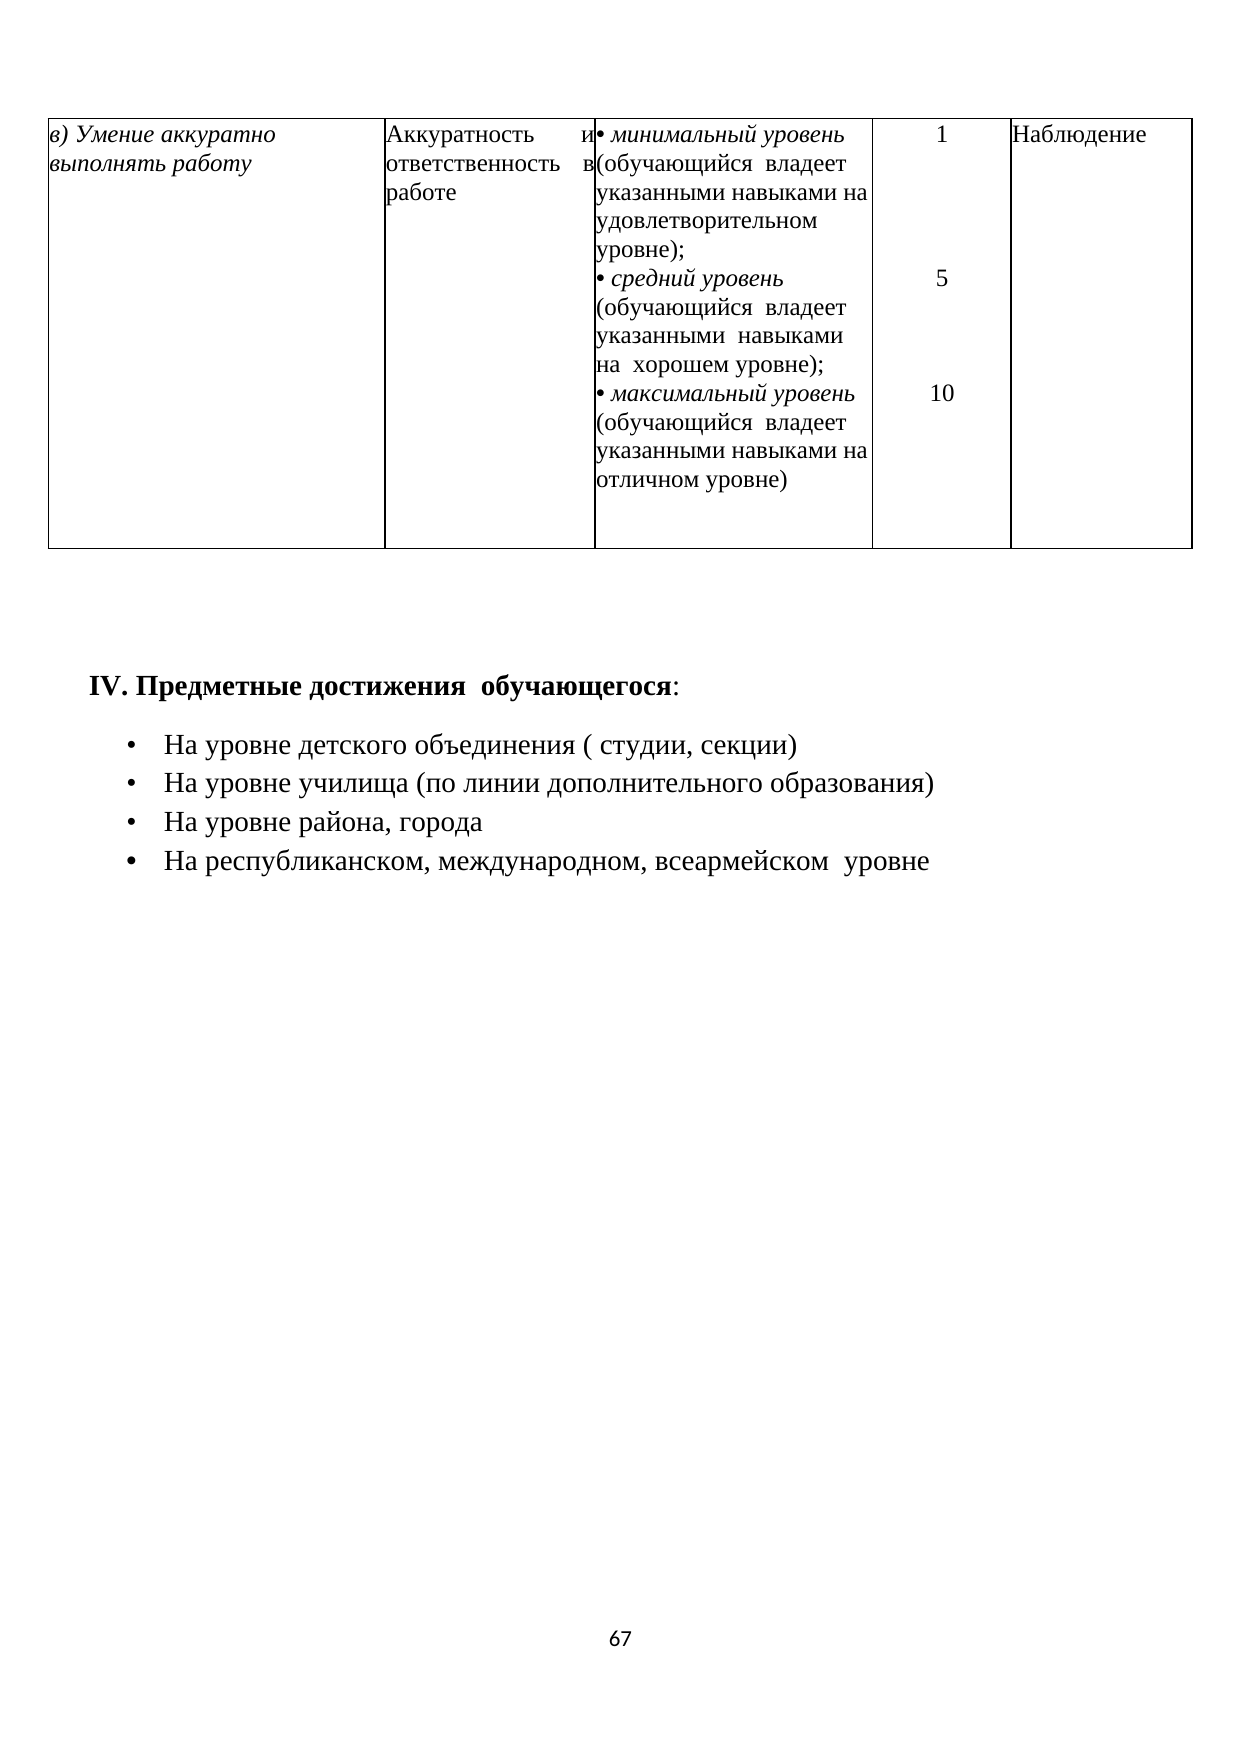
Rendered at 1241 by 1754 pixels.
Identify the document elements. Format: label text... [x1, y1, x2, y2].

table_cell 1 5 10 [873, 119, 1010, 548]
list На уровне училища (по линии дополнительного образования) [126, 766, 1152, 799]
list На уровне района, города [126, 804, 1152, 838]
table_cell Аккуратность и ответственность в работе [386, 119, 594, 548]
text IV. Предметные достижения обучающегося: [89, 668, 1152, 701]
table_cell Наблюдение [1012, 119, 1191, 548]
table_cell в) Умение аккуратно выполнять работу [49, 119, 384, 548]
list На республиканском, международном, всеармейском уровне [126, 843, 1152, 876]
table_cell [596, 119, 872, 548]
list На уровне детского объединения ( студии, секции) [126, 727, 1152, 761]
